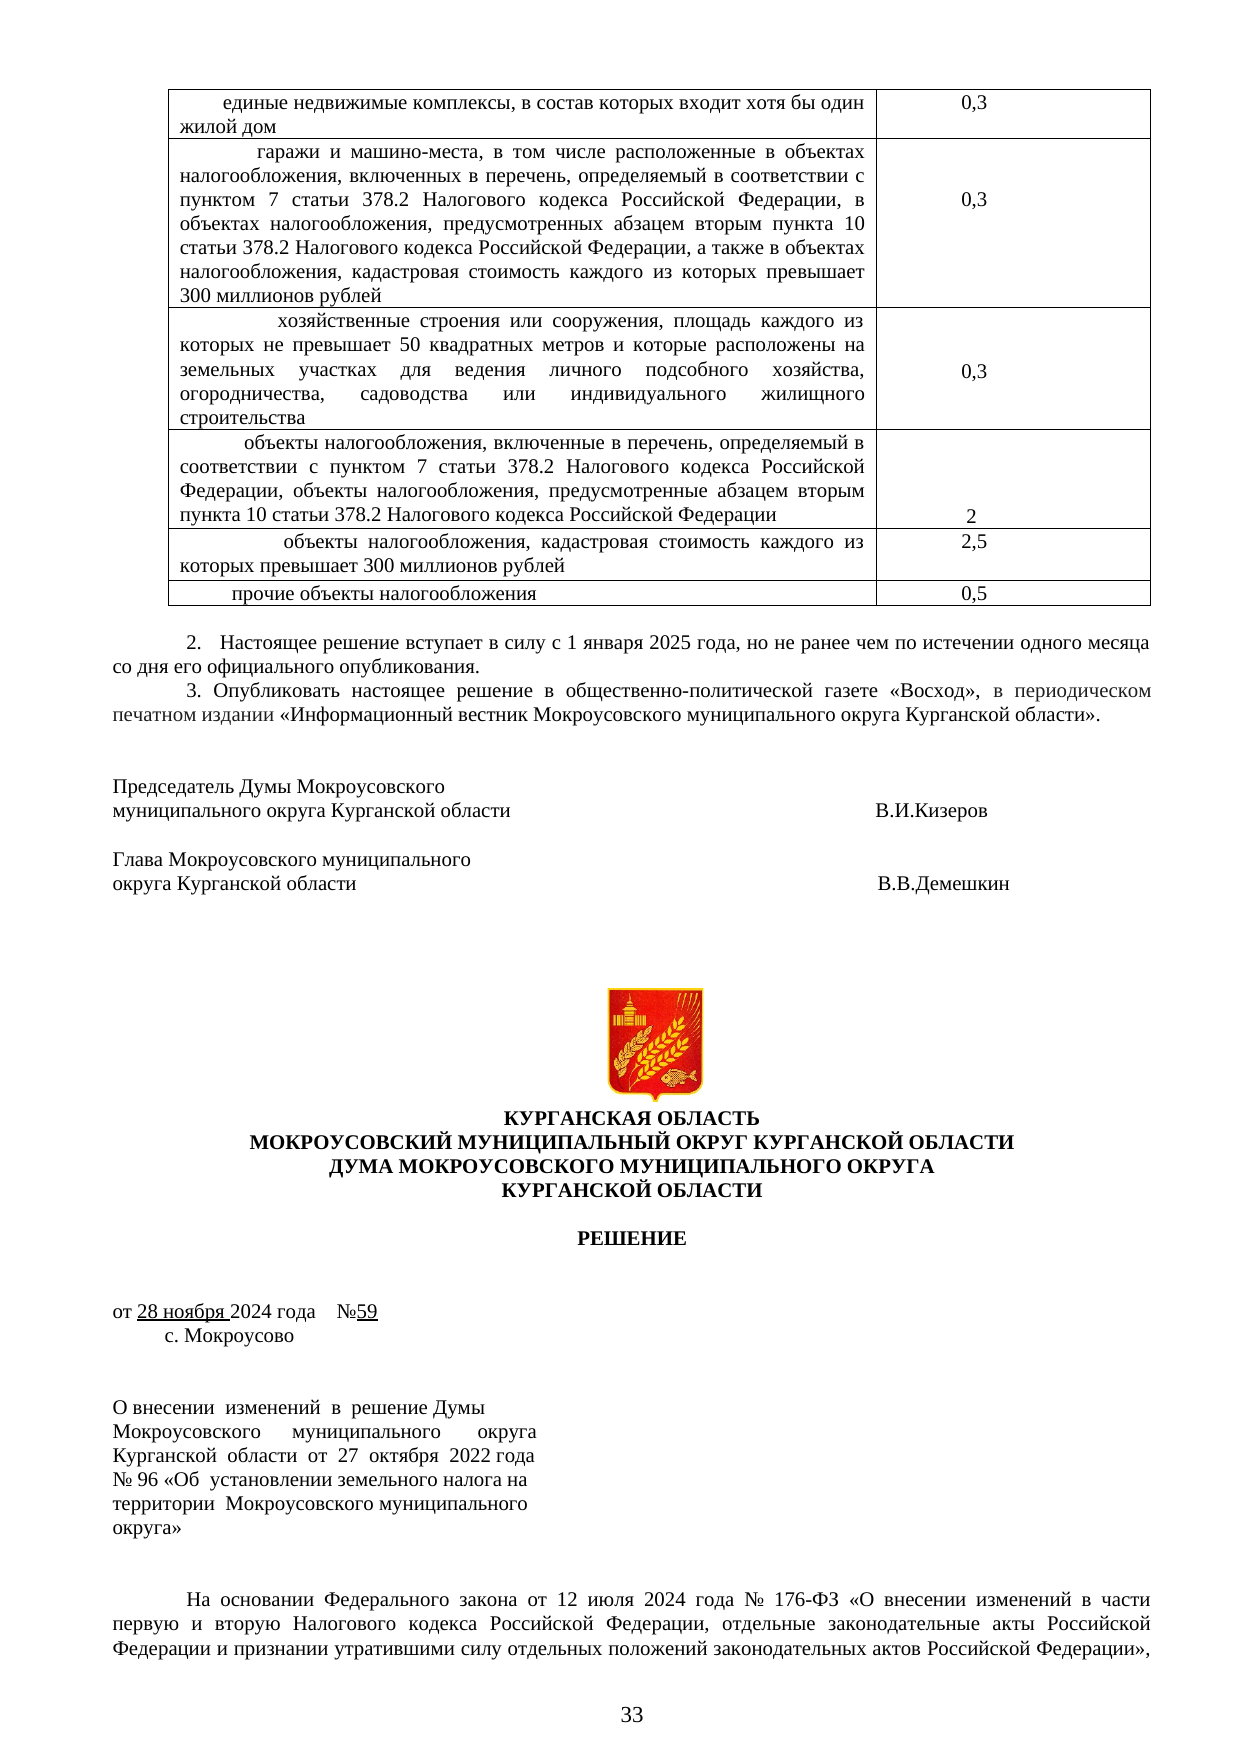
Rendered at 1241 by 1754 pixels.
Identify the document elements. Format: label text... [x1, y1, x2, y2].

text округа» [112, 1515, 1152, 1539]
text РЕШЕНИЕ [112, 1226, 1152, 1250]
table_cell хозяйственные строения или сооружения, площадь каждого из которых не превышает 50 квадратных метров и которые расположены на земельных участках для ведения личного подсобного хозяйства, огородничества, садоводства или индивидуального жилищного строительства [169, 308, 876, 429]
text от 28 ноября 2024 года №59 [112, 1298, 1152, 1323]
text Глава Мокроусовского муниципального [112, 846, 1152, 871]
text Председатель Думы Мокроусовского [112, 774, 1152, 798]
table_cell гаражи и машино-места, в том числе расположенные в объектах налогообложения, включенных в перечень, определяемый в соответствии с пунктом 7 статьи 378.2 Налогового кодекса Российской Федерации, в объектах налогообложения, предусмотренных абзацем вторым пункта 10 статьи 378.2 Налогового кодекса Российской Федерации, а также в объектах налогообложения, кадастровая стоимость каждого из которых превышает 300 миллионов рублей [169, 139, 876, 307]
table_cell объекты налогообложения, кадастровая стоимость каждого из которых превышает 300 миллионов рублей [169, 529, 876, 580]
text МОКРОУСОВСКИЙ МУНИЦИПАЛЬНЫЙ ОКРУГ КУРГАНСКОЙ ОБЛАСТИ [112, 1130, 1152, 1154]
text КУРГАНСКАЯ ОБЛАСТЬ [112, 1106, 1152, 1130]
table_cell 0,5 [877, 581, 1150, 605]
text территории Мокроусовского муниципального [112, 1491, 1152, 1515]
table_cell объекты налогообложения, включенные в перечень, определяемый в соответствии с пунктом 7 статьи 378.2 Налогового кодекса Российской Федерации, объекты налогообложения, предусмотренные абзацем вторым пункта 10 статьи 378.2 Налогового кодекса Российской Федерации [169, 430, 876, 528]
table_cell единые недвижимые комплексы, в состав которых входит хотя бы один жилой дом [169, 90, 876, 138]
text № 96 «Об установлении земельного налога на [112, 1467, 1152, 1491]
table_cell прочие объекты налогообложения [169, 581, 876, 605]
picture [607, 988, 704, 1102]
text округа Курганской области В.В.Демешкин [112, 871, 1152, 894]
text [112, 1587, 1152, 1659]
text КУРГАНСКОЙ ОБЛАСТИ [112, 1178, 1152, 1202]
table_cell 2 [877, 430, 1150, 528]
text муниципального округа Курганской области В.И.Кизеров [112, 798, 1152, 822]
text ДУМА МОКРОУСОВСКОГО МУНИЦИПАЛЬНОГО ОКРУГА [112, 1154, 1152, 1178]
text 2. Настоящее решение вступает в силу с 1 января 2025 года, но не ранее чем по истечении одного месяца со дня его официального опубликования. [112, 630, 1152, 678]
table_cell 2,5 [877, 529, 1150, 580]
table_cell 0,3 [877, 308, 1150, 429]
text Мокроусовского муниципального округа [112, 1419, 1152, 1443]
text с. Мокроусово [112, 1323, 1152, 1347]
text 3. Опубликовать настоящее решение в общественно-политической газете «Восход», в периодическом печатном издании «Информационный вестник Мокроусовского муниципального округа Курганской области». [112, 678, 1152, 726]
table_cell 0,3 [877, 139, 1150, 307]
table_cell 0,3 [877, 90, 1150, 138]
text Курганской области от 27 октября 2022 года [112, 1443, 1152, 1467]
text О внесении изменений в решение Думы [112, 1395, 1152, 1419]
